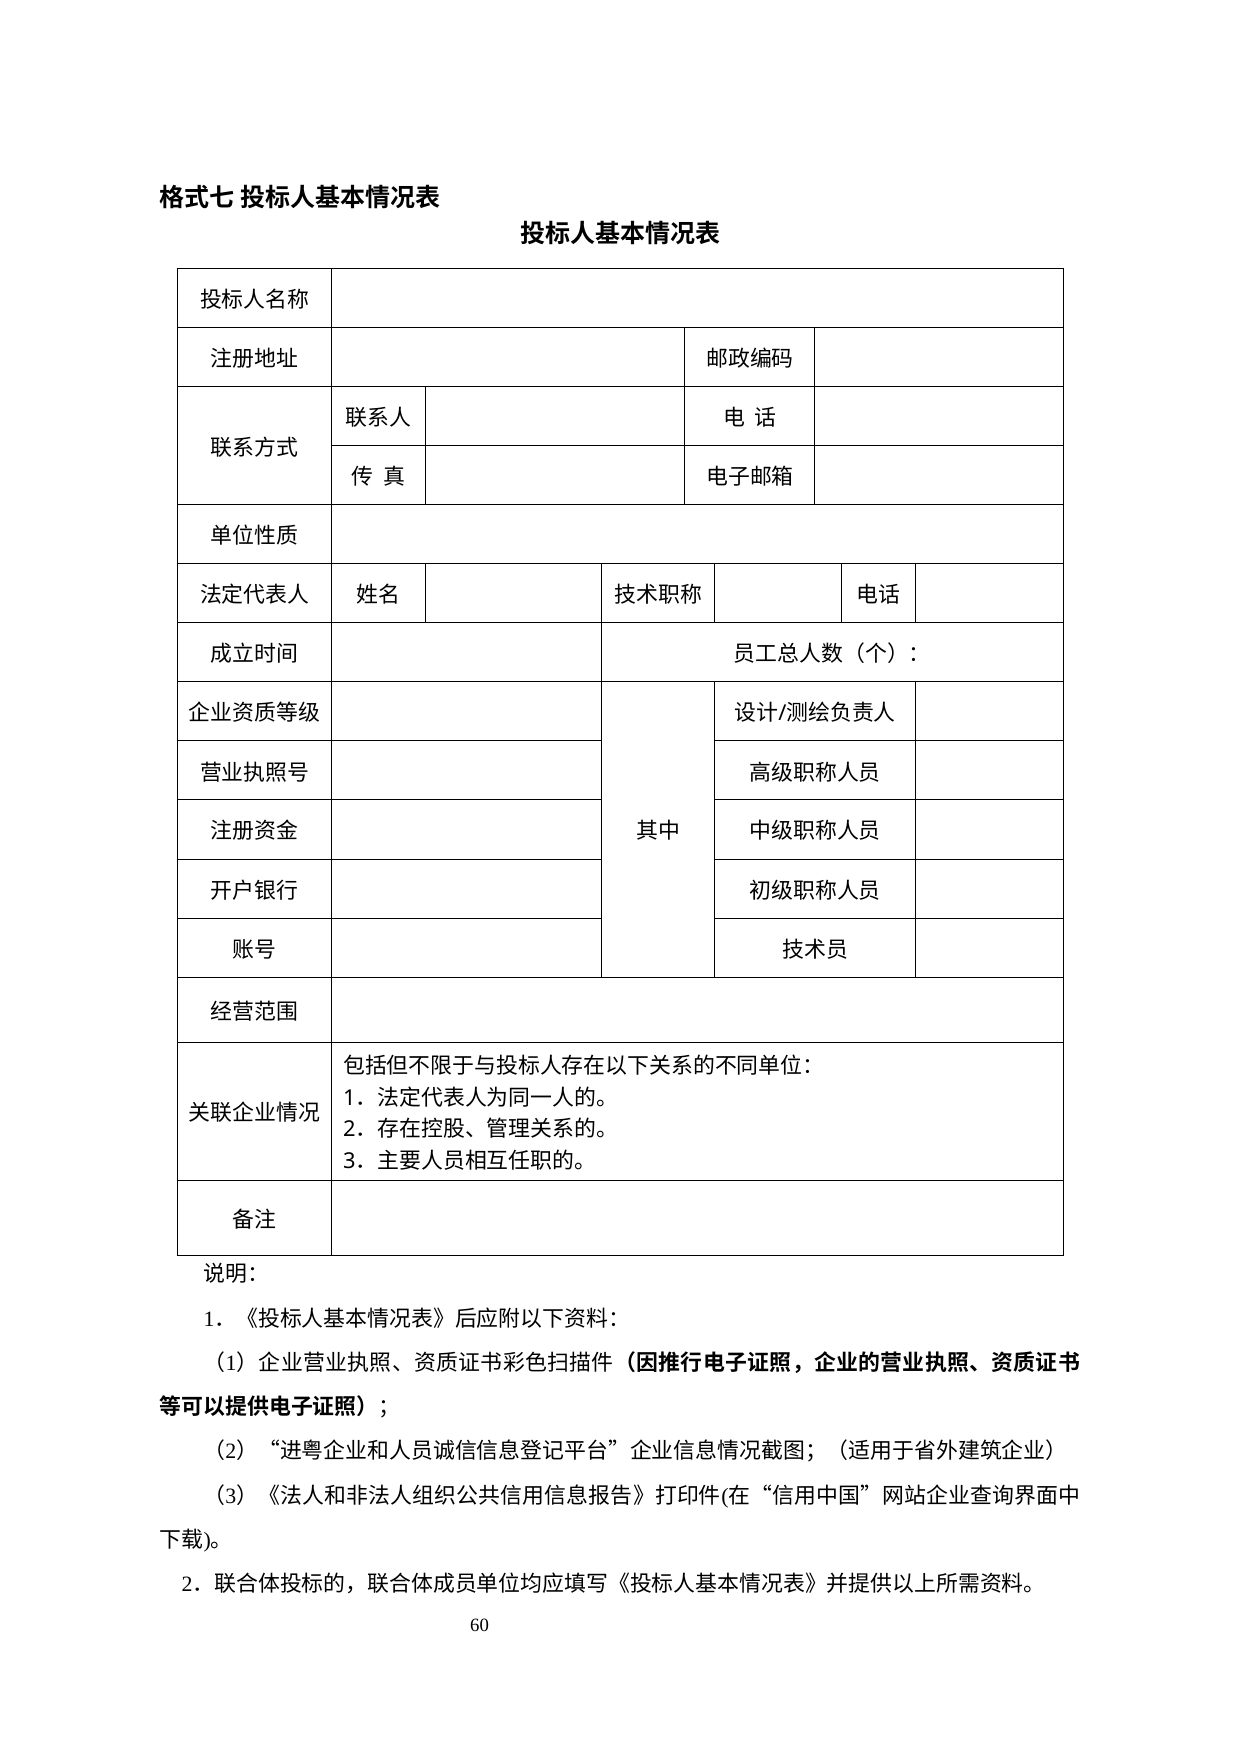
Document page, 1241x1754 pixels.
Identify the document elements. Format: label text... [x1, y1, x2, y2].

text （1）企业营业执照、资质证书彩色扫描件（因推行电子证照，企业的营业执照、资质证书等可以提供电子证照）； [159, 1345, 1081, 1421]
table_cell [916, 564, 1063, 622]
table_header [332, 269, 1063, 327]
table_cell 电 话 [685, 387, 814, 445]
table_cell [332, 505, 1063, 563]
text 2．联合体投标的，联合体成员单位均应填写《投标人基本情况表》并提供以上所需资料。 [159, 1566, 1081, 1598]
text （3）《法人和非法人组织公共信用信息报告》打印件(在“信用中国”网站企业查询界面中下载)。 [159, 1478, 1081, 1554]
table_cell [332, 919, 601, 977]
table_header 投标人名称 [178, 269, 331, 327]
table_cell 电子邮箱 [685, 446, 814, 504]
table_cell 开户银行 [178, 860, 331, 917]
table_cell 注册地址 [178, 328, 331, 386]
table_cell 账号 [178, 919, 331, 977]
table_cell 单位性质 [178, 505, 331, 563]
text 说明： [159, 1256, 1081, 1288]
table_cell 备注 [178, 1181, 331, 1255]
table_cell [916, 860, 1063, 917]
table_cell [426, 387, 684, 445]
table_cell 员工总人数（个）： [602, 623, 1063, 681]
table_cell [916, 919, 1063, 977]
table_cell 设计/测绘负责人 [715, 682, 915, 740]
table_cell 营业执照号 [178, 741, 331, 799]
table_cell [815, 328, 1063, 386]
table_cell 企业资质等级 [178, 682, 331, 740]
table_cell 注册资金 [178, 800, 331, 858]
table_cell [332, 1181, 1063, 1255]
table_cell [916, 741, 1063, 799]
subtitle 格式七 投标人基本情况表 [159, 177, 1081, 213]
table_cell 成立时间 [178, 623, 331, 681]
table_cell [332, 860, 601, 917]
table_cell [332, 682, 601, 740]
table_cell 姓名 [332, 564, 425, 622]
table_cell 包括但不限于与投标人存在以下关系的不同单位： 1．法定代表人为同一人的。 2．存在控股、管理关系的。 3．主要人员相互任职的。 [332, 1043, 1063, 1179]
table_cell [715, 564, 841, 622]
table_cell [916, 800, 1063, 858]
table_cell 中级职称人员 [715, 800, 915, 858]
table_cell 其中 [602, 682, 714, 977]
table_cell 技术职称 [602, 564, 714, 622]
table_cell [916, 682, 1063, 740]
table_cell 传 真 [332, 446, 425, 504]
table_cell 法定代表人 [178, 564, 331, 622]
table_cell 技术员 [715, 919, 915, 977]
table_cell 电话 [842, 564, 915, 622]
table_cell [332, 741, 601, 799]
table_cell [332, 800, 601, 858]
table_cell [815, 387, 1063, 445]
text 1．《投标人基本情况表》后应附以下资料： [159, 1301, 1081, 1332]
table_cell 高级职称人员 [715, 741, 915, 799]
table_cell 联系方式 [178, 387, 331, 504]
table_cell 初级职称人员 [715, 860, 915, 917]
table_cell [332, 978, 1063, 1042]
table_cell [426, 564, 601, 622]
table_cell 邮政编码 [685, 328, 814, 386]
table_cell [426, 446, 684, 504]
text 投标人基本情况表 [159, 213, 1081, 250]
table_cell 联系人 [332, 387, 425, 445]
table_cell 关联企业情况 [178, 1043, 331, 1179]
table_cell [815, 446, 1063, 504]
table_cell 经营范围 [178, 978, 331, 1042]
table_cell [332, 623, 601, 681]
table_cell [332, 328, 684, 386]
text （2）“进粤企业和人员诚信信息登记平台”企业信息情况截图；（适用于省外建筑企业） [159, 1433, 1081, 1465]
